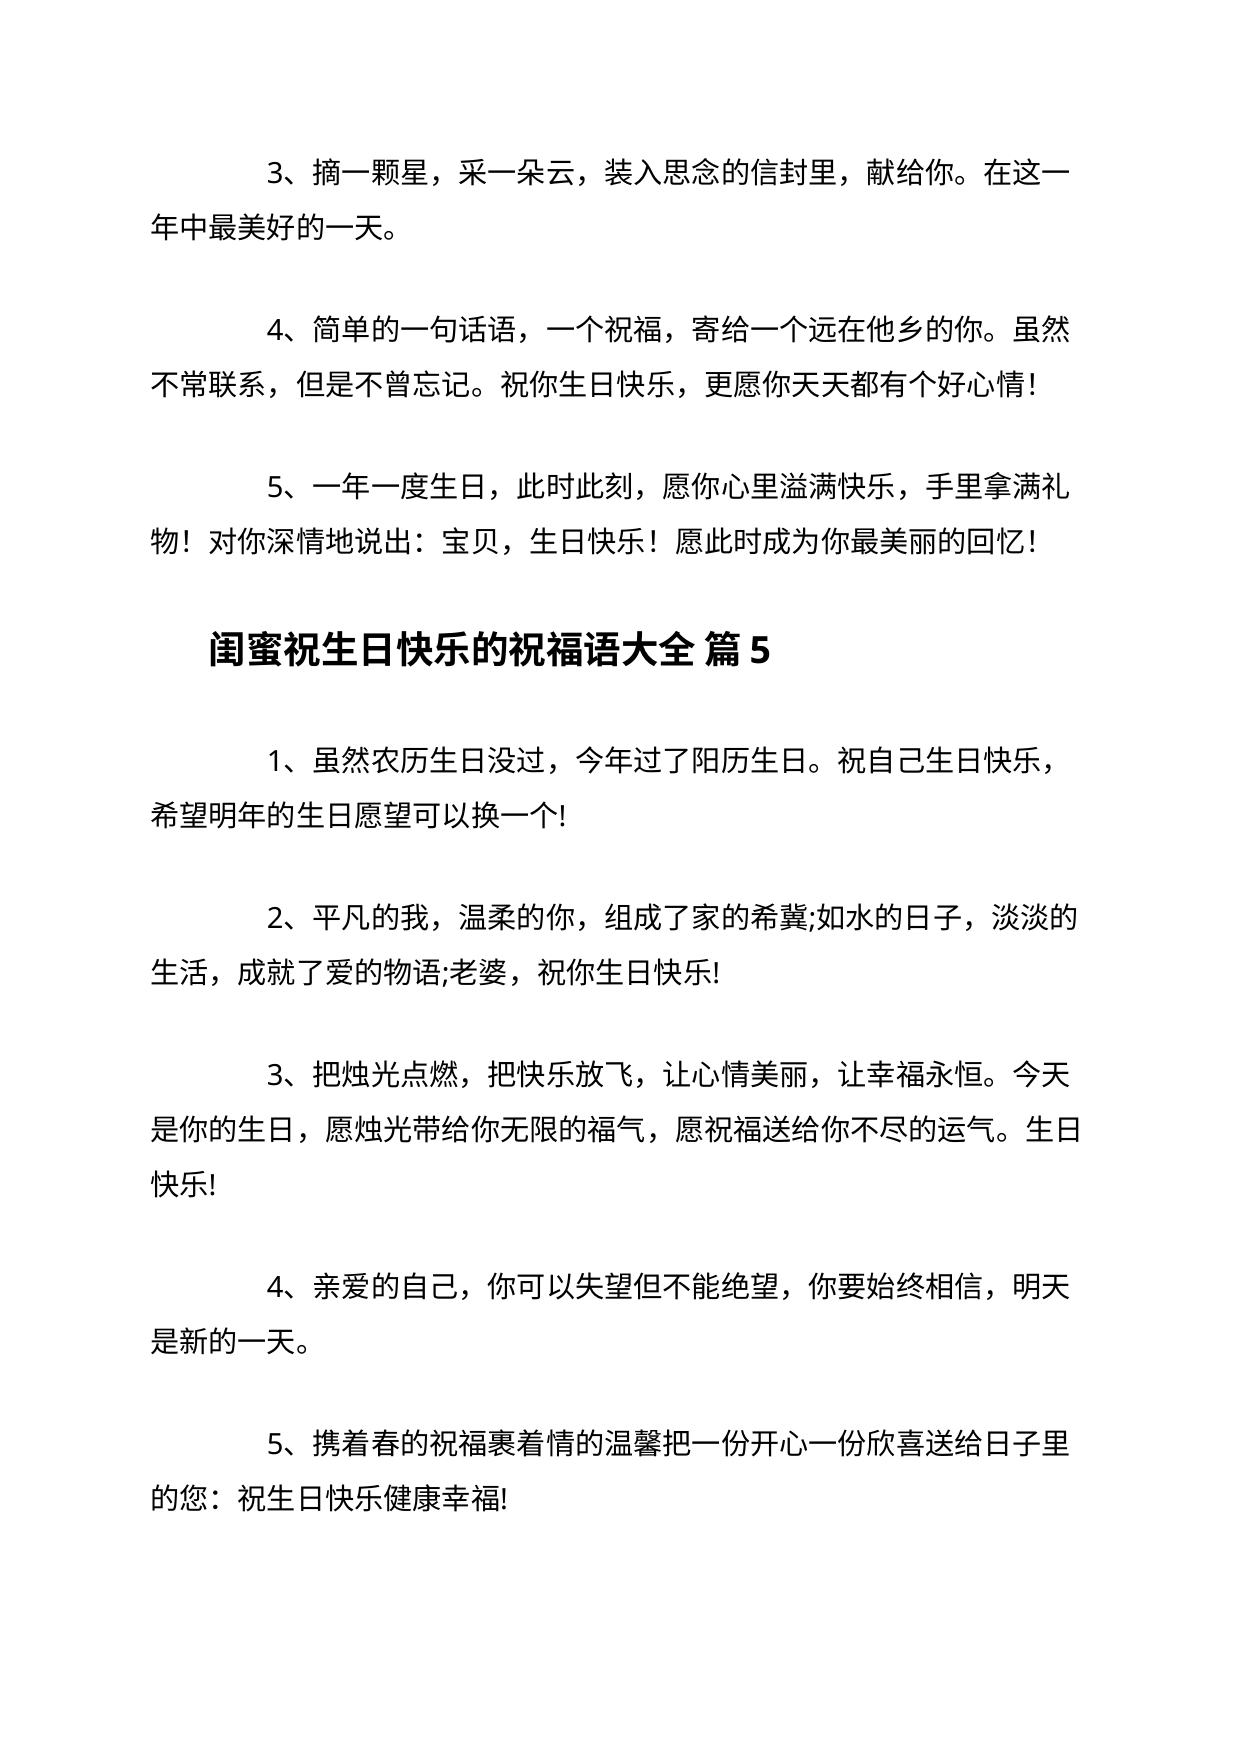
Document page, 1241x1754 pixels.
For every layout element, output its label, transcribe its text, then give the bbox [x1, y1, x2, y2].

text 5、一年一度生日，此时此刻，愿你心里溢满快乐，手里拿满礼物！对你深情地说出：宝贝，生日快乐！愿此时成为你最美丽的回忆！ [150, 463, 1090, 561]
text 3、摘一颗星，采一朵云，装入思念的信封里，献给你。在这一年中最美好的一天。 [150, 150, 1090, 247]
text 3、把烛光点燃，把快乐放飞，让心情美丽，让幸福永恒。今天是你的生日，愿烛光带给你无限的福气，愿祝福送给你不尽的运气。生日快乐! [150, 1052, 1090, 1204]
text 5、携着春的祝福裹着情的温馨把一份开心一份欣喜送给日子里的您：祝生日快乐健康幸福! [150, 1421, 1090, 1518]
text 1、虽然农历生日没过，今年过了阳历生日。祝自己生日快乐，希望明年的生日愿望可以换一个! [150, 738, 1090, 835]
text 4、简单的一句话语，一个祝福，寄给一个远在他乡的你。虽然不常联系，但是不曾忘记。祝你生日快乐，更愿你天天都有个好心情！ [150, 307, 1090, 404]
text 闺蜜祝生日快乐的祝福语大全 篇5 [150, 620, 1090, 675]
text 2、平凡的我，温柔的你，组成了家的希冀;如水的日子，淡淡的生活，成就了爱的物语;老婆，祝你生日快乐! [150, 895, 1090, 992]
text 4、亲爱的自己，你可以失望但不能绝望，你要始终相信，明天是新的一天。 [150, 1264, 1090, 1361]
